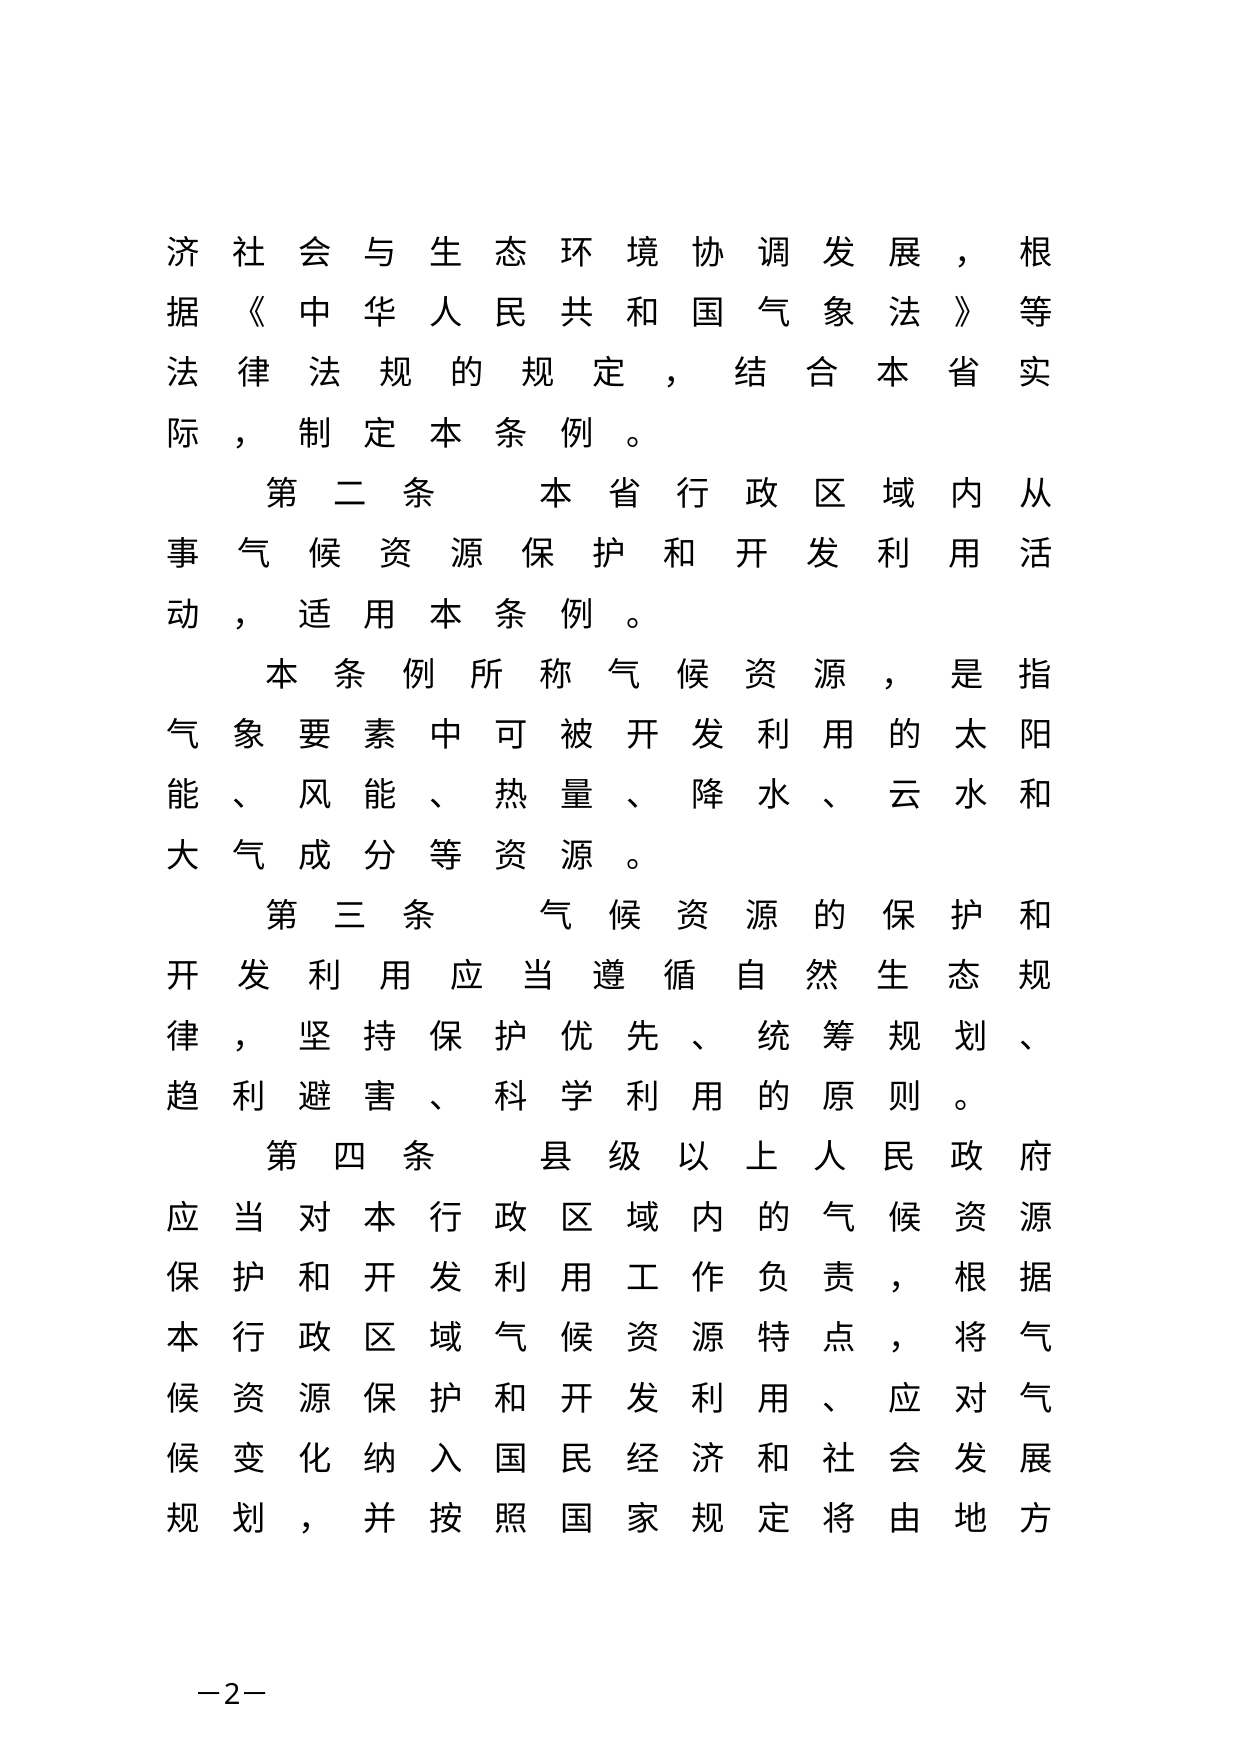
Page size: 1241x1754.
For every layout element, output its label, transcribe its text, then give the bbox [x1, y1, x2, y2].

text 本条例所称气候资源，是指气象要素中可被开发利用的太阳能、风能、热量、降水、云水和大气成分等资源。 [167, 642, 1085, 883]
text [167, 219, 1085, 461]
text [167, 1124, 1085, 1546]
text 第三条 气候资源的保护和开发利用应当遵循自然生态规律，坚持保护优先、统筹规划、趋利避害、科学利用的原则。 [167, 883, 1085, 1124]
text 第二条 本省行政区域内从事气候资源保护和开发利用活动，适用本条例。 [167, 461, 1085, 642]
